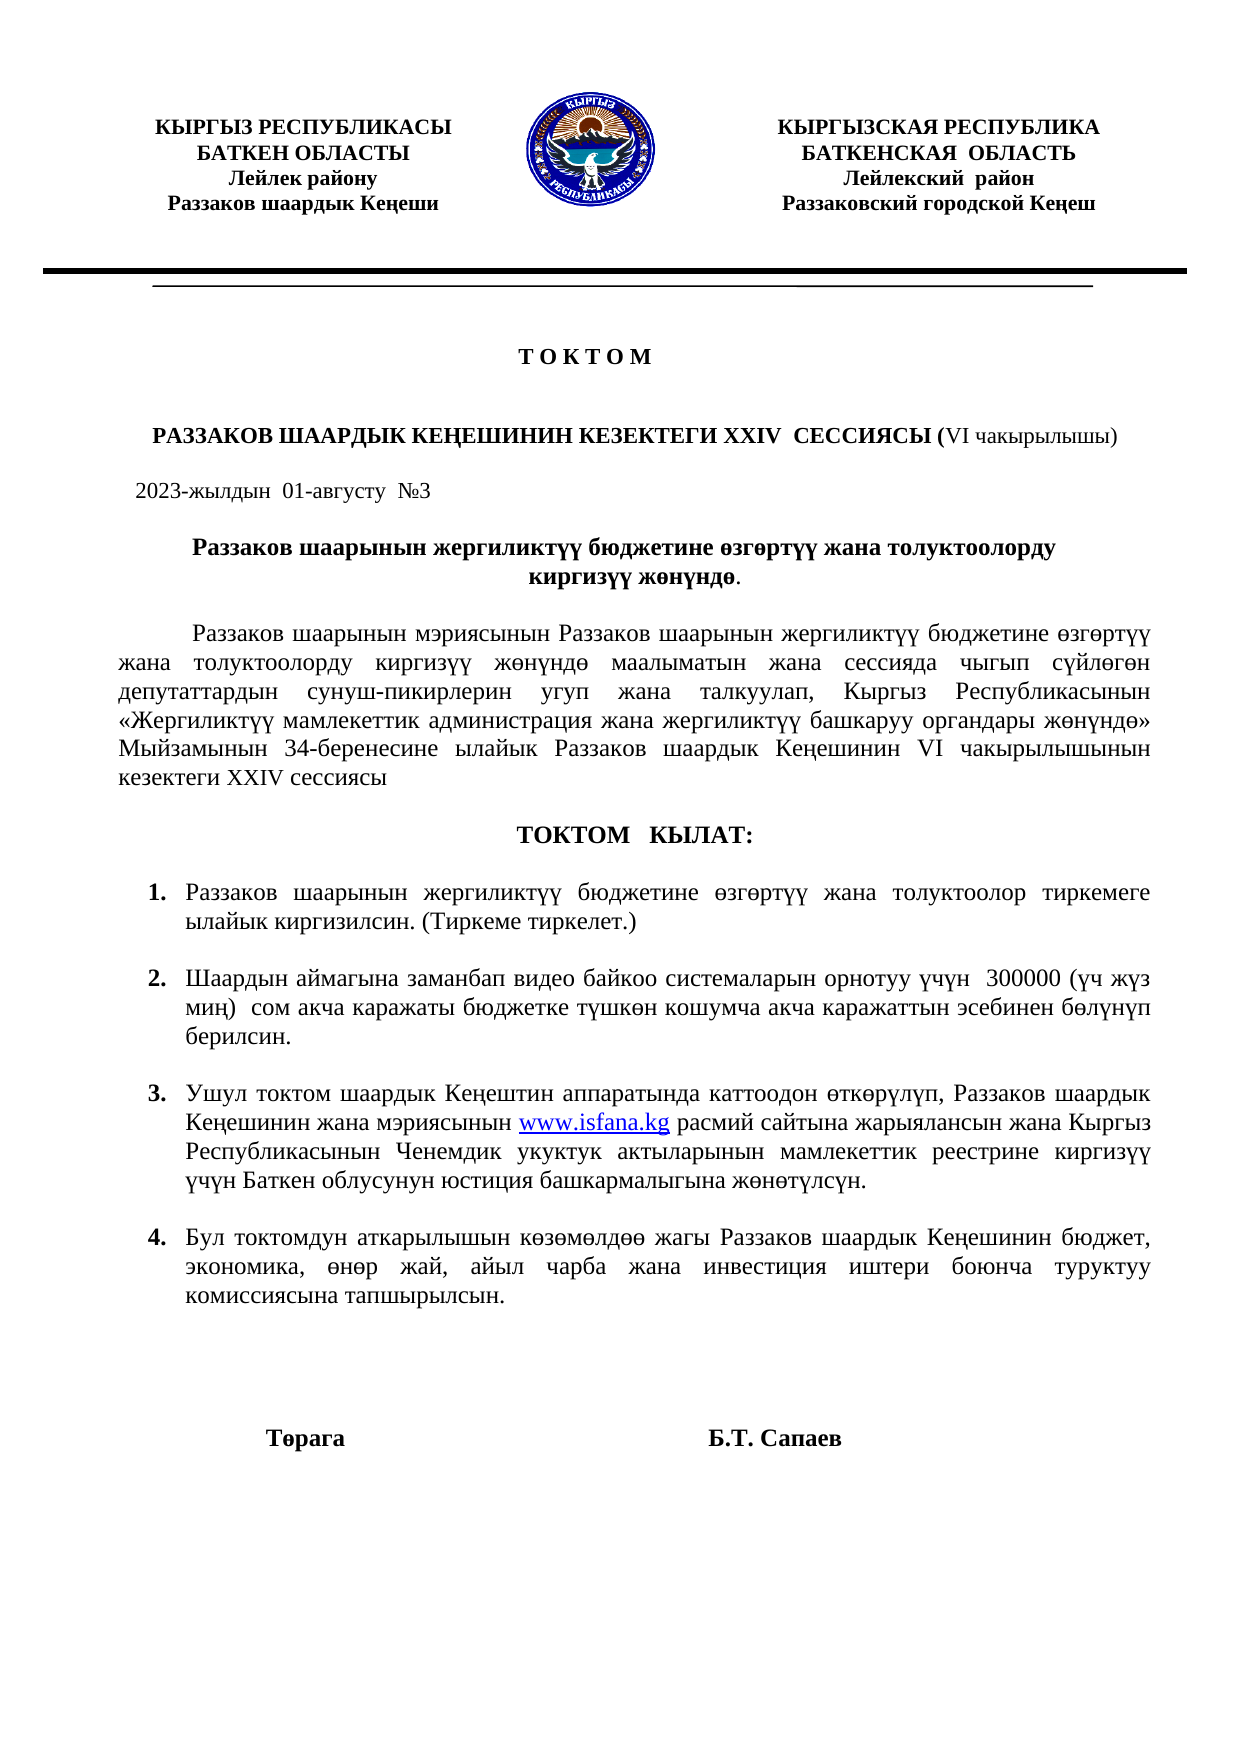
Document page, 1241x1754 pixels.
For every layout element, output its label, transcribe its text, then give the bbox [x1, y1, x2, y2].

list Ушул токтом шаардык Кеңештин аппаратында каттоодон өткөрүлүп, Раззаков шаардык Кеңешинин жана мэриясынын www.isfana.kg расмий сайтына жарыялансын жана Кыргыз Республикасынын Ченемдик укуктук актыларынын мамлекеттик реестрине киргизүү үчүн Баткен облусунун юстиция башкармалыгына жөнөтүлсүн. [148, 1078, 1152, 1193]
text Раззаков шаарынын мэриясынын Раззаков шаарынын жергиликтүү бюджетине өзгөртүү жана толуктоолорду киргизүү жөнүндө маалыматын жана сессияда чыгып сүйлөгөн депутаттардын сунуш-пикирлерин угуп жана талкуулап, Кыргыз Республикасынын «Жергиликтүү мамлекеттик администрация жана жергиликтүү башкаруу органдары жөнүндө» Мыйзамынын 34-беренесине ылайык Раззаков шаардык Кеңешинин VI чакырылышынын кезектеги XXIV сессиясы [118, 618, 1152, 791]
list Бул токтомдун аткарылышын көзөмөлдөө жагы Раззаков шаардык Кеңешинин бюджет, экономика, өнөр жай, айыл чарба жана инвестиция иштери боюнча туруктуу комиссиясына тапшырылсын. [148, 1222, 1152, 1308]
picture [522, 91, 658, 210]
text Раззаков шаарынын жергиликтүү бюджетине өзгөртүү жана толуктоолорду [118, 532, 1152, 561]
list Раззаков шаарынын жергиликтүү бюджетине өзгөртүү жана толуктоолор тиркемеге ылайык киргизилсин. (Тиркеме тиркелет.) [148, 877, 1152, 935]
text РАЗЗАКОВ ШААРДЫК КЕҢЕШИНИН КЕЗЕКТЕГИ XXIV СЕССИЯСЫ (VI чакырылышы) [118, 422, 1152, 448]
text Төрага Б.Т. Сапаев [192, 1423, 1152, 1452]
list Шаардын аймагына заманбап видео байкоо системаларын орнотуу үчүн 300000 (үч жүз миң) сом акча каражаты бюджетке түшкөн кошумча акча каражаттын эсебинен бөлүнүп берилсин. [148, 963, 1152, 1050]
text 2023-жылдын 01-августу №3 [118, 477, 1152, 503]
text ТОКТОМ КЫЛАТ: [118, 820, 1152, 848]
text киргизүү жөнүндө. [118, 561, 1152, 590]
text Т О К Т О М [118, 343, 1152, 369]
